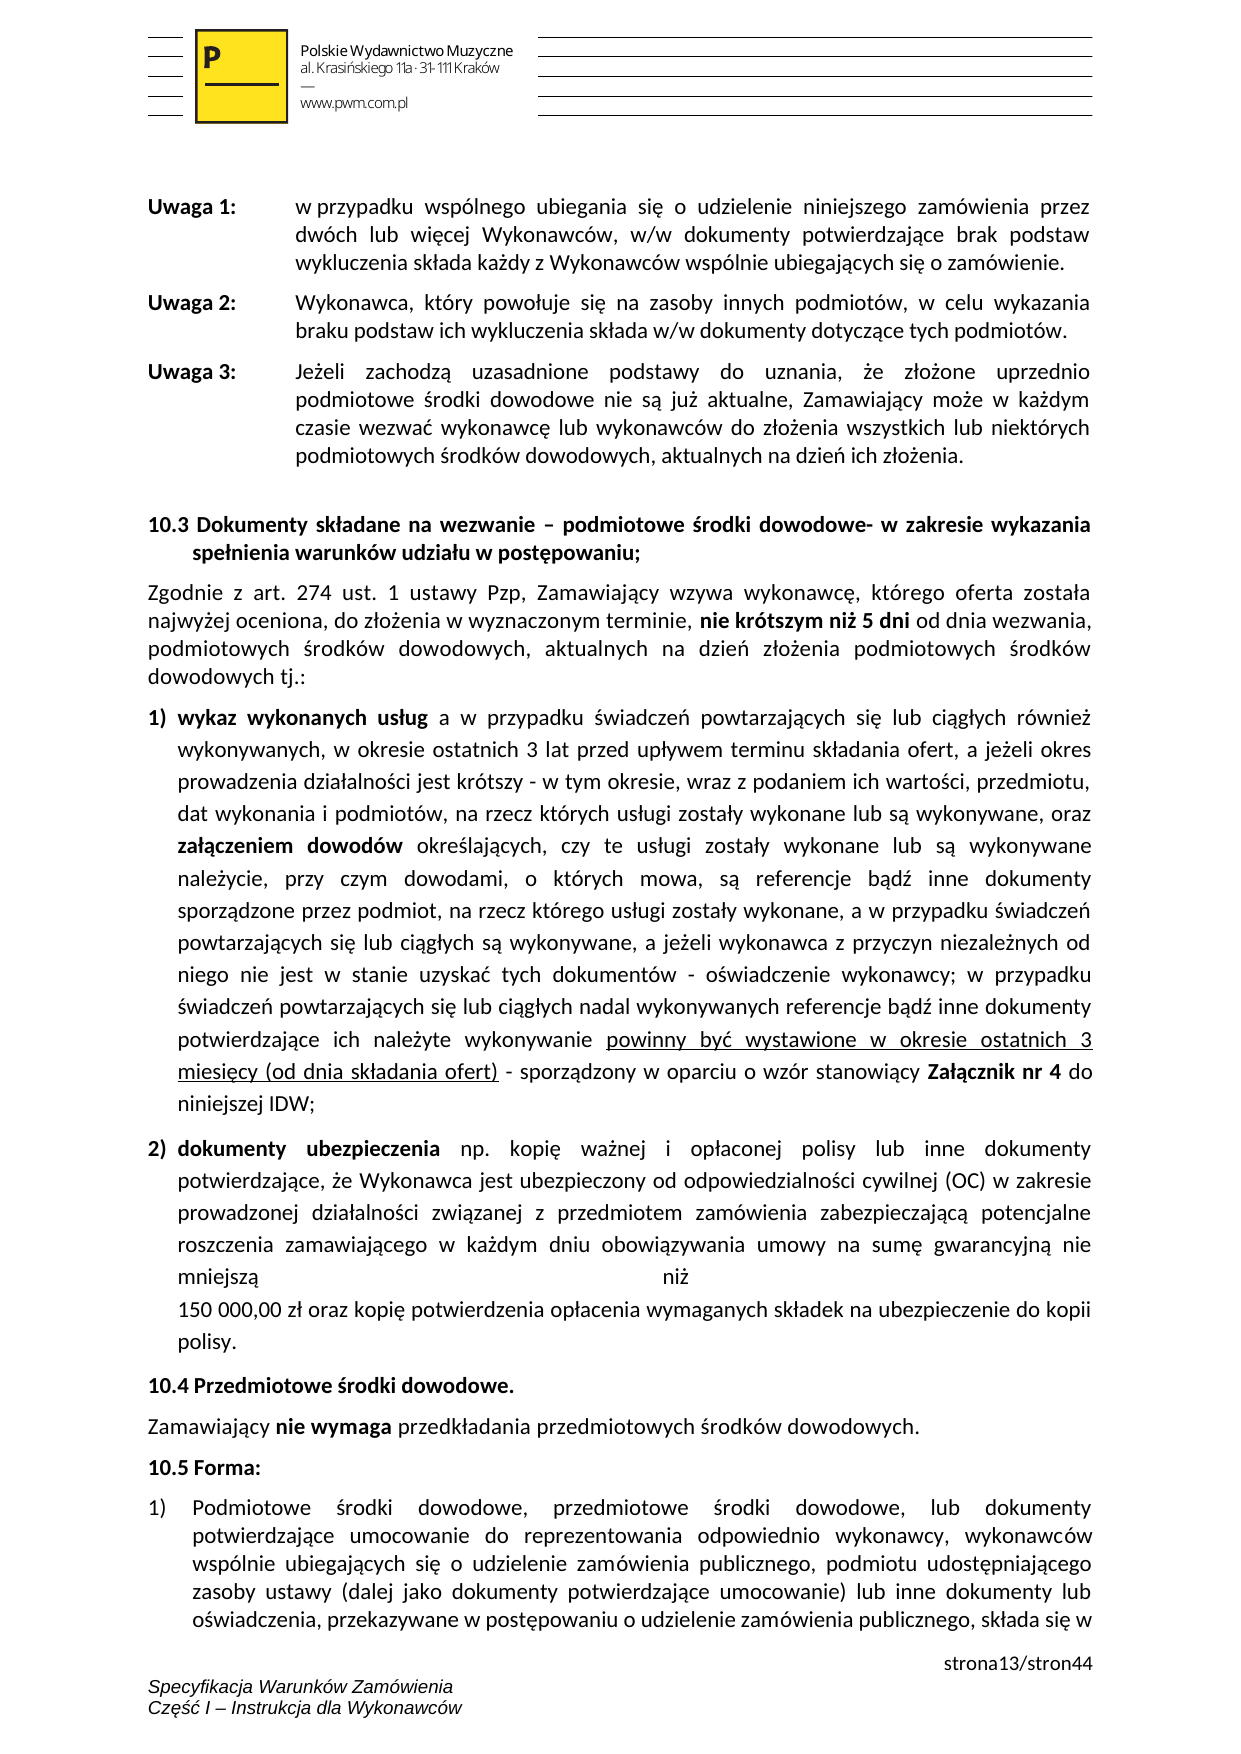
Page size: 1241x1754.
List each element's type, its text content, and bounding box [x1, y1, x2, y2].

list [148, 1493, 1093, 1633]
text Zgodnie z art. 274 ust. 1 ustawy Pzp, Zamawiający wzywa wykonawcę, którego oferta została najwyżej oceniona, do złożenia w wyznaczonym terminie, nie krótszym niż 5 dni od dnia wezwania, podmiotowych środków dowodowych, aktualnych na dzień złożenia podmiotowych środków dowodowych tj.: [148, 578, 1093, 690]
subtitle 10.4 Przedmiotowe środki dowodowe. [148, 1372, 1093, 1399]
text Uwaga 2: Wykonawca, który powołuje się na zasoby innych podmiotów, w celu wykazania braku podstaw ich wykluczenia składa w/w dokumenty dotyczące tych podmiotów. [148, 288, 1091, 344]
text Uwaga 1: w przypadku wspólnego ubiegania się o udzielenie niniejszego zamówienia przez dwóch lub więcej Wykonawców, w/w dokumenty potwierdzające brak podstaw wykluczenia składa każdy z Wykonawców wspólnie ubiegających się o zamówienie. [148, 192, 1091, 276]
list dokumenty ubezpieczenia np. kopię ważnej i opłaconej polisy lub inne dokumenty potwierdzające, że Wykonawca jest ubezpieczony od odpowiedzialności cywilnej (OC) w zakresie prowadzonej działalności związanej z przedmiotem zamówienia zabezpieczającą potencjalne roszczenia zamawiającego w każdym dniu obowiązywania umowy na sumę gwarancyjną nie mniejszą niż 150 000,00 zł oraz kopię potwierdzenia opłacenia wymaganych składek na ubezpieczenie do kopii polisy. [148, 1134, 1093, 1355]
list wykaz wykonanych usług a w przypadku świadczeń powtarzających się lub ciągłych również wykonywanych, w okresie ostatnich 3 lat przed upływem terminu składania ofert, a jeżeli okres prowadzenia działalności jest krótszy - w tym okresie, wraz z podaniem ich wartości, przedmiotu, dat wykonania i podmiotów, na rzecz których usługi zostały wykonane lub są wykonywane, oraz załączeniem dowodów określających, czy te usługi zostały wykonane lub są wykonywane należycie, przy czym dowodami, o których mowa, są referencje bądź inne dokumenty sporządzone przez podmiot, na rzecz którego usługi zostały wykonane, a w przypadku świadczeń powtarzających się lub ciągłych są wykonywane, a jeżeli wykonawca z przyczyn niezależnych od niego nie jest w stanie uzyskać tych dokumentów - oświadczenie wykonawcy; w przypadku świadczeń powtarzających się lub ciągłych nadal wykonywanych referencje bądź inne dokumenty potwierdzające ich należyte wykonywanie powinny być wystawione w okresie ostatnich 3 miesięcy (od dnia składania ofert) - sporządzony w oparciu o wzór stanowiący Załącznik nr 4 do niniejszej IDW; [148, 703, 1093, 1117]
text 10.5 Forma: [148, 1453, 1093, 1481]
text Uwaga 3: Jeżeli zachodzą uzasadnione podstawy do uznania, że złożone uprzednio podmiotowe środki dowodowe nie są już aktualne, Zamawiający może w każdym czasie wezwać wykonawcę lub wykonawców do złożenia wszystkich lub niektórych podmiotowych środków dowodowych, aktualnych na dzień ich złożenia. [148, 357, 1091, 469]
text Zamawiający nie wymaga przedkładania przedmiotowych środków dowodowych. [148, 1412, 1093, 1440]
subtitle 10.3 Dokumenty składane na wezwanie – podmiotowe środki dowodowe- w zakresie wykazania spełnienia warunków udziału w postępowaniu; [148, 510, 1093, 566]
